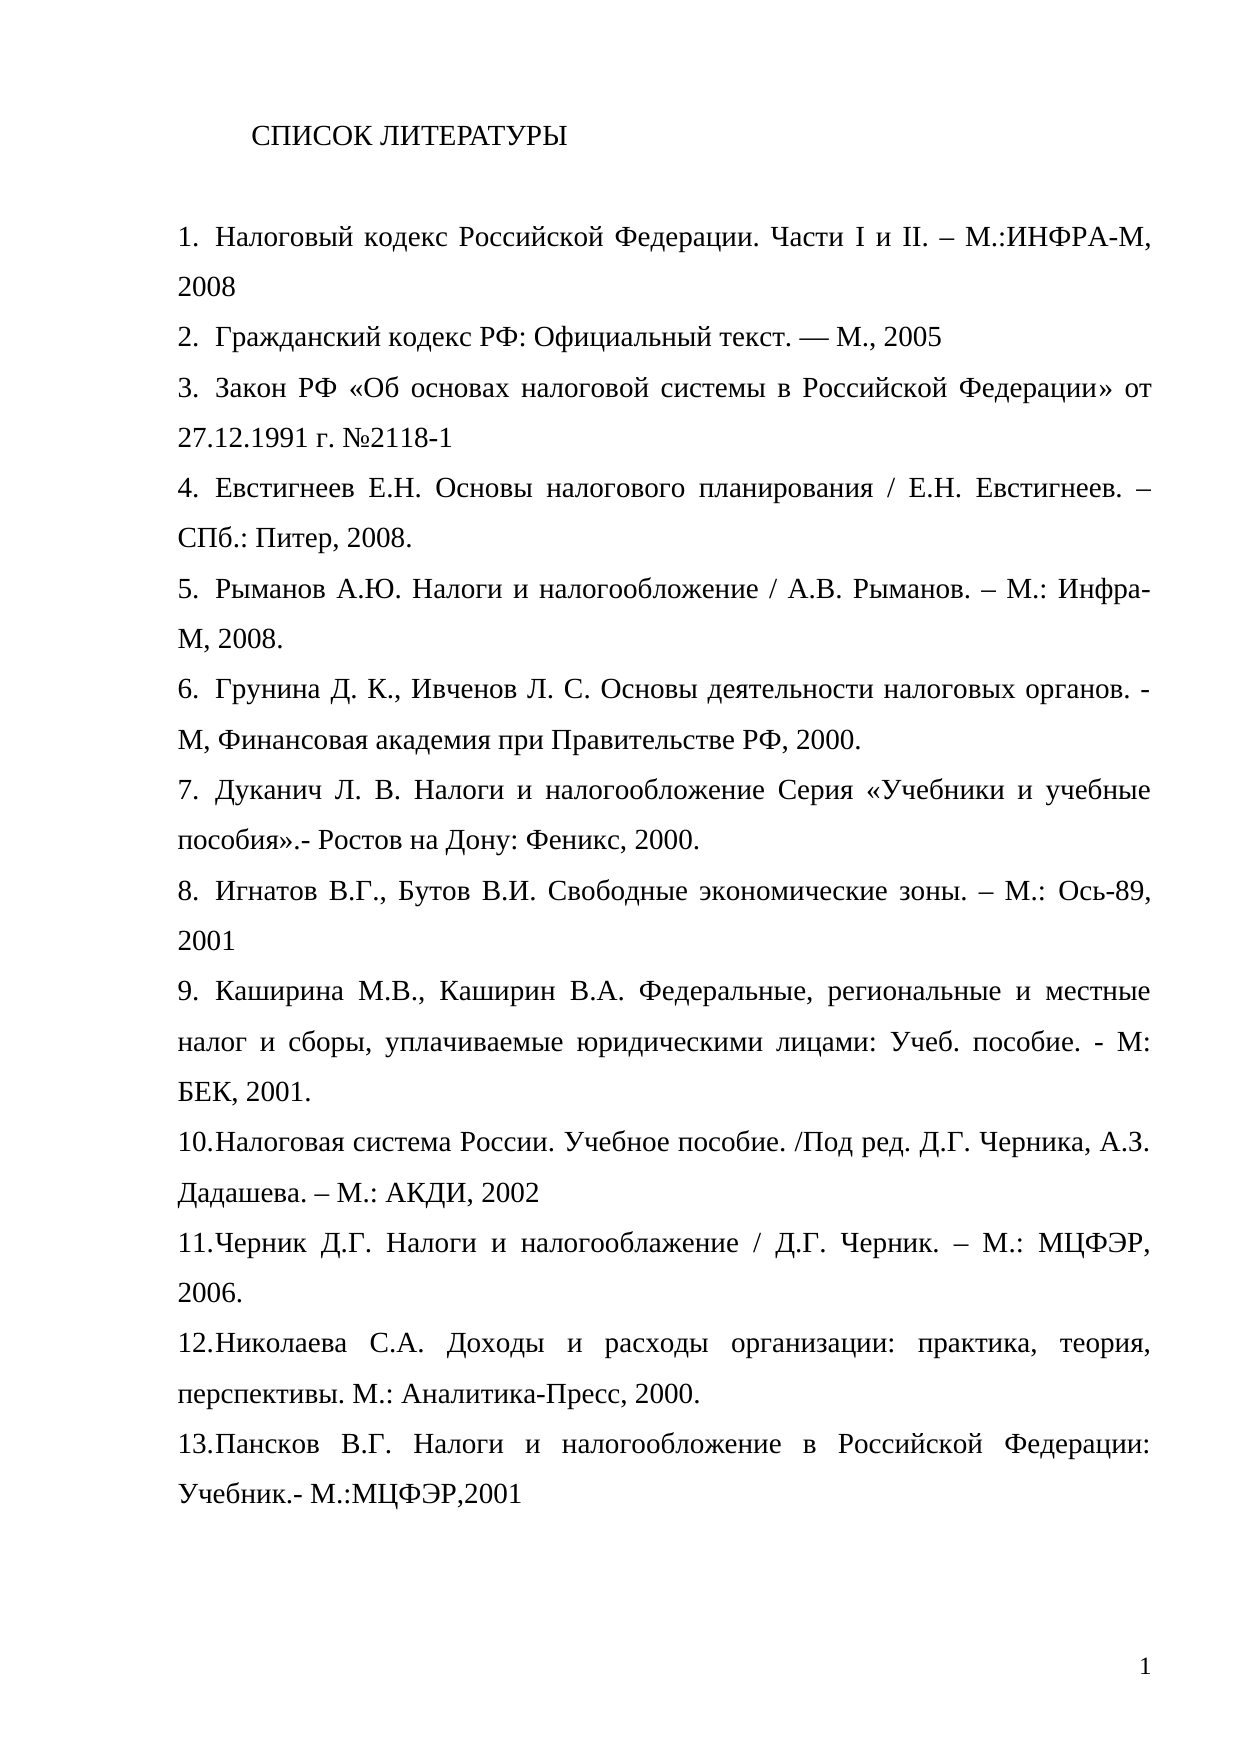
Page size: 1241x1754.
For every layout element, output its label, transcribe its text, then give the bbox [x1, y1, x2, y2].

list Грунина Д. К., Ивченов Л. С. Основы деятельности налоговых органов. - М, Финансовая академия при Правительстве РФ, 2000. [177, 672, 1152, 755]
subtitle СПИСОК ЛИТЕРАТУРЫ [177, 118, 1152, 152]
list Дуканич Л. В. Налоги и налогообложение Серия «Учебники и учебные пособия».- Ростов на Дону: Феникс, 2000. [177, 772, 1152, 856]
list Каширина М.В., Каширин В.А. Федеральные, региональные и местные налог и сборы, уплачиваемые юридическими лицами: Учеб. пособие. - М: БЕК, 2001. [177, 973, 1152, 1108]
list Николаева С.А. Доходы и расходы организации: практика, теория, перспективы. М.: Аналитика-Пресс, 2000. [177, 1326, 1152, 1409]
list Закон РФ «Об основах налоговой системы в Российской Федерации» от 27.12.1991 г. №2118-1 [177, 370, 1152, 453]
list Налоговая система России. Учебное пособие. /Под ред. Д.Г. Черника, А.З. Дадашева. – М.: АКДИ, 2002 [177, 1124, 1152, 1208]
list Рыманов А.Ю. Налоги и налогообложение / А.В. Рыманов. – М.: Инфра-М, 2008. [177, 571, 1152, 655]
list Игнатов В.Г., Бутов В.И. Свободные экономические зоны. – М.: Ось-89, 2001 [177, 873, 1152, 957]
list Налоговый кодекс Российской Федерации. Части I и II. – М.:ИНФРА-М, 2008 [177, 219, 1152, 303]
list Пансков В.Г. Налоги и налогообложение в Российской Федерации: Учебник.- М.:МЦФЭР,2001 [177, 1426, 1152, 1510]
list Черник Д.Г. Налоги и налогооблажение / Д.Г. Черник. – М.: МЦФЭР, 2006. [177, 1225, 1152, 1309]
list Гражданский кодекс РФ: Официальный текст. — М., 2005 [177, 319, 1152, 353]
list Евстигнеев Е.Н. Основы налогового планирования / Е.Н. Евстигнеев. – СПб.: Питер, 2008. [177, 470, 1152, 554]
